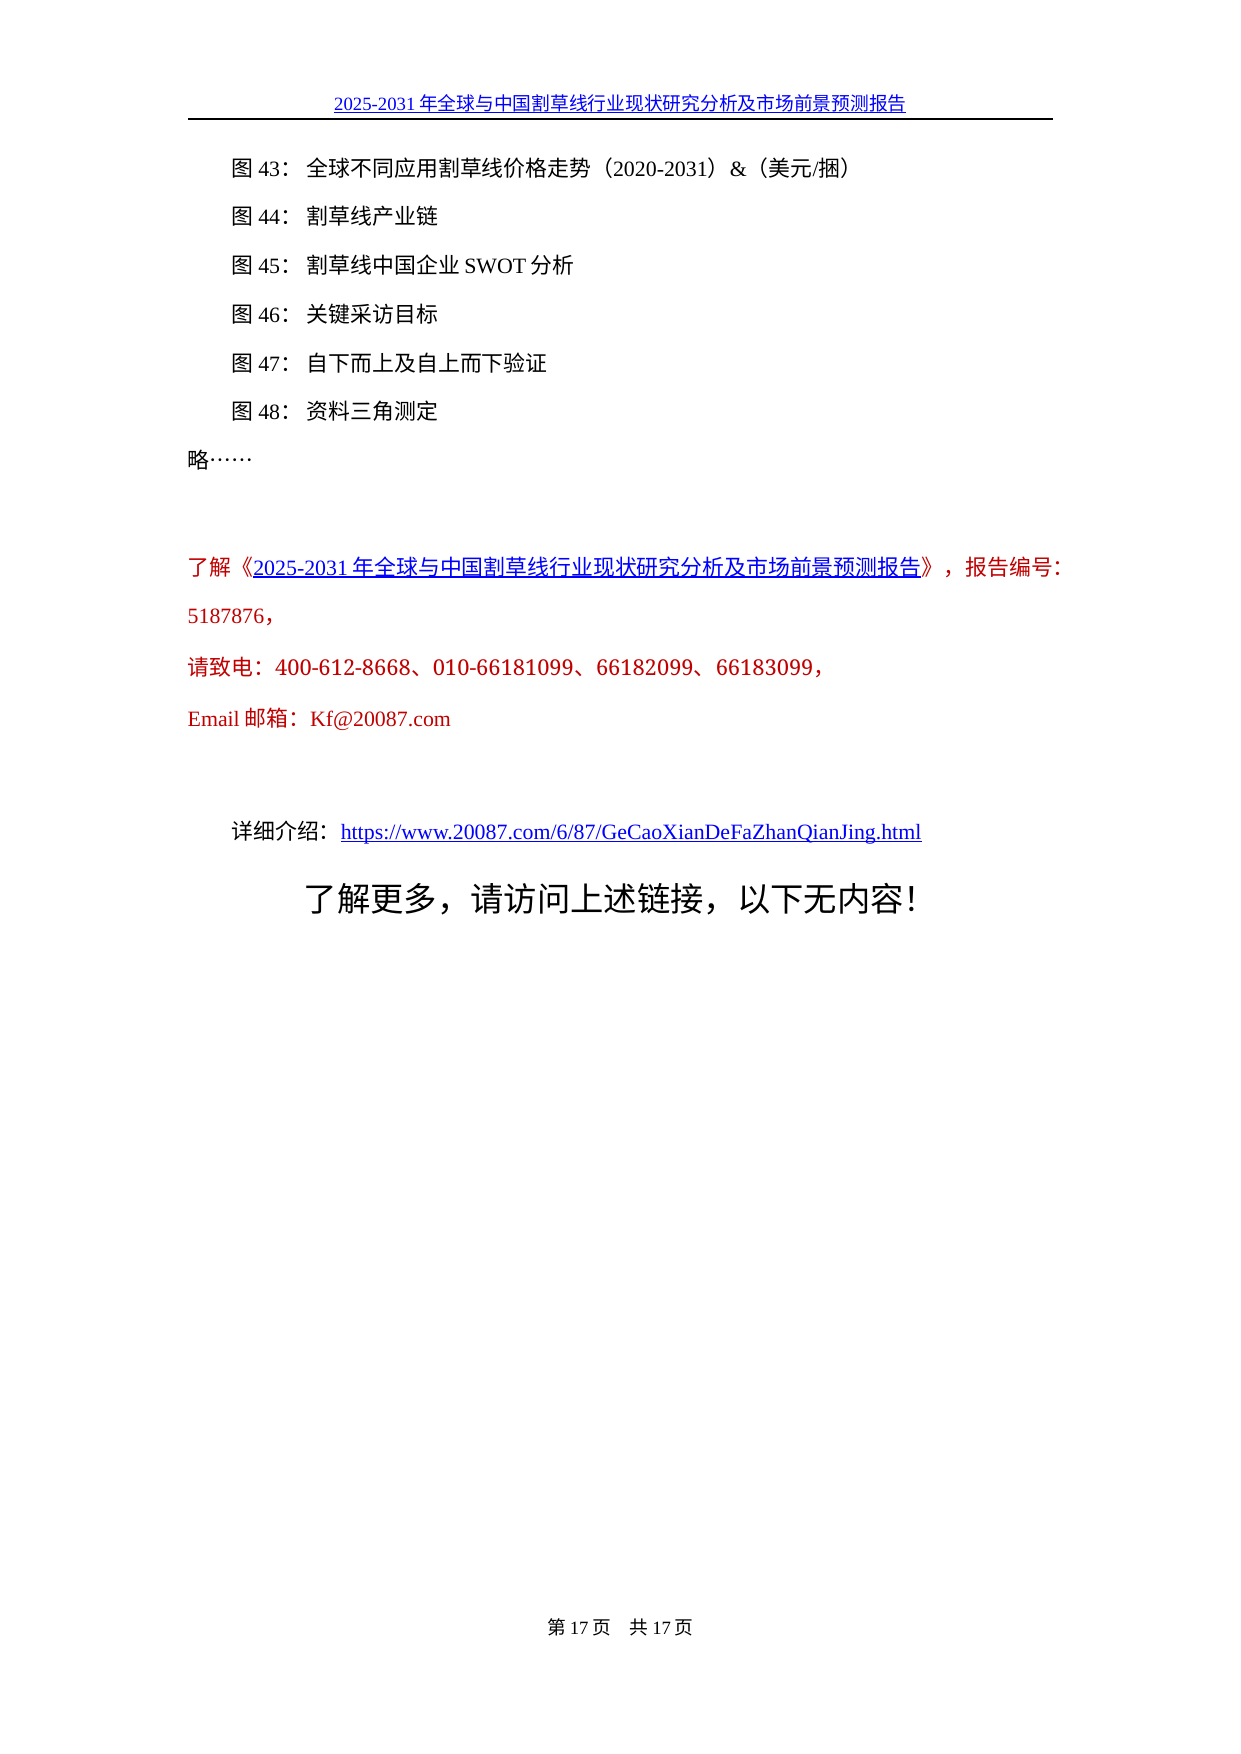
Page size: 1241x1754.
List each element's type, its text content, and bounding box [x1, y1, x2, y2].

title 了解更多，请访问上述链接，以下无内容！ [187, 864, 1053, 929]
text 了解《2025-2031年全球与中国割草线行业现状研究分析及市场前景预测报告》，报告编号：5187876， [187, 549, 1053, 630]
text 详细介绍：https://www.20087.com/6/87/GeCaoXianDeFaZhanQianJing.html [187, 814, 1053, 846]
text Email邮箱：Kf@20087.com [187, 701, 1053, 733]
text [187, 150, 1053, 475]
text 请致电：400-612-8668、010-66181099、66182099、66183099， [187, 649, 1053, 682]
